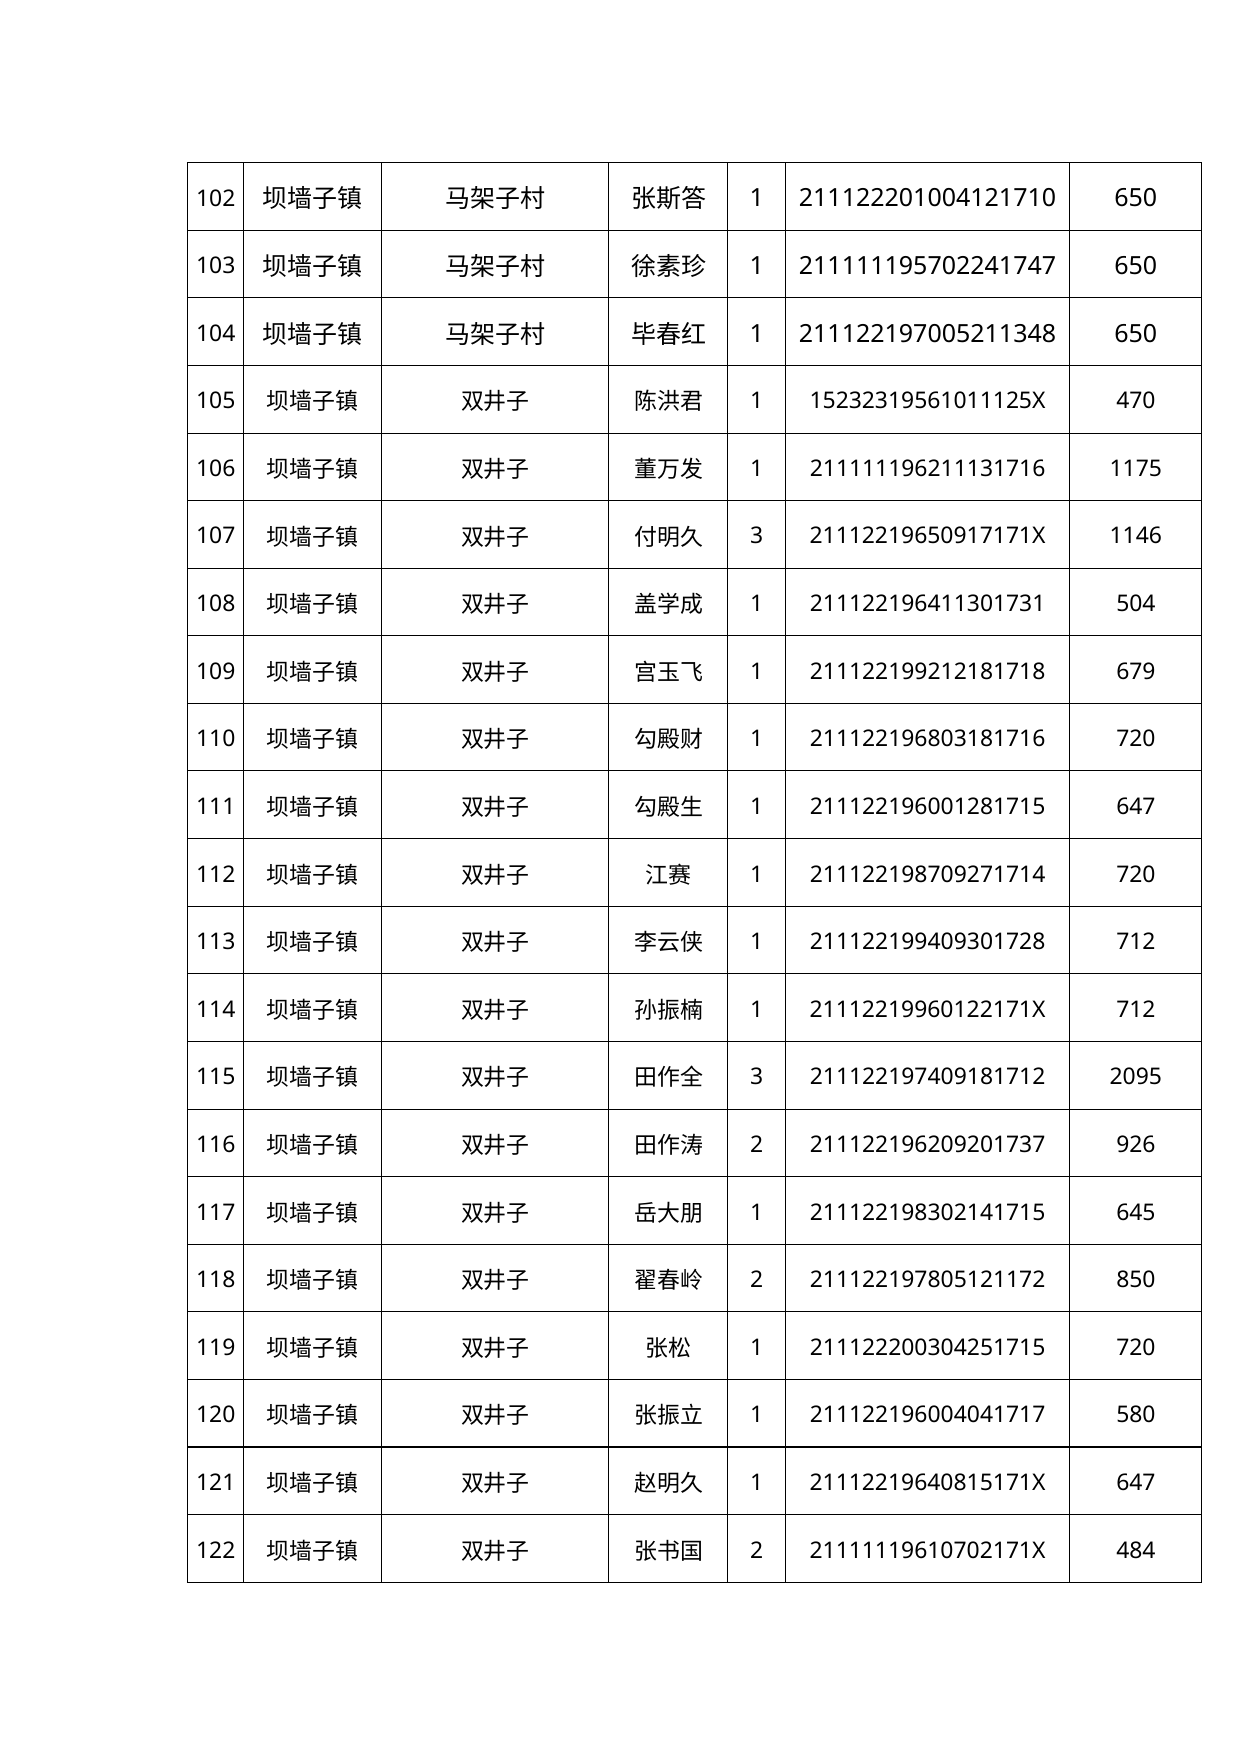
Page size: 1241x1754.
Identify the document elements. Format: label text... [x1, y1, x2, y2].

table_cell 双井子 [382, 434, 608, 500]
table_cell 毕春红 [609, 298, 727, 365]
table_cell 109 [188, 636, 243, 703]
table_cell 114 [188, 974, 243, 1041]
table_cell 107 [188, 501, 243, 568]
table_cell 580 [1070, 1380, 1201, 1446]
table_cell 104 [188, 298, 243, 365]
table_cell 111 [188, 771, 243, 838]
table_cell 21112219960122171X [786, 974, 1069, 1041]
table_cell 1 [728, 1448, 785, 1514]
table_cell 105 [188, 366, 243, 432]
table_cell 103 [188, 231, 243, 297]
table_cell 双井子 [382, 1515, 608, 1582]
table_cell 21112219650917171X [786, 501, 1069, 568]
table_cell 1 [728, 704, 785, 770]
table_cell 付明久 [609, 501, 727, 568]
table_cell 双井子 [382, 636, 608, 703]
table_cell 陈洪君 [609, 366, 727, 432]
table_cell 双井子 [382, 1448, 608, 1514]
table_cell 211122199409301728 [786, 907, 1069, 973]
table_cell 1 [728, 1380, 785, 1446]
table_cell 2 [728, 1110, 785, 1176]
table_cell 211122197805121172 [786, 1245, 1069, 1311]
table_cell 504 [1070, 569, 1201, 635]
table_cell 双井子 [382, 1110, 608, 1176]
table_cell 211111196211131716 [786, 434, 1069, 500]
table_cell 470 [1070, 366, 1201, 432]
table_cell 720 [1070, 704, 1201, 770]
table_cell 坝墙子镇 [244, 907, 381, 973]
table_cell 勾殿财 [609, 704, 727, 770]
table_cell 张书国 [609, 1515, 727, 1582]
table_cell 647 [1070, 771, 1201, 838]
table_cell 118 [188, 1245, 243, 1311]
table_cell 坝墙子镇 [244, 704, 381, 770]
table_cell 岳大朋 [609, 1177, 727, 1244]
table_cell 孙振楠 [609, 974, 727, 1041]
table_cell 1 [728, 771, 785, 838]
table_cell 双井子 [382, 907, 608, 973]
table_cell 1 [728, 366, 785, 432]
table_cell 张松 [609, 1312, 727, 1379]
table_cell 江赛 [609, 839, 727, 906]
table_cell 1 [728, 636, 785, 703]
table_cell 121 [188, 1448, 243, 1514]
table_cell 2095 [1070, 1042, 1201, 1108]
table_cell 650 [1070, 231, 1201, 297]
table_cell 211122196803181716 [786, 704, 1069, 770]
table_cell 1146 [1070, 501, 1201, 568]
table_cell 211122196001281715 [786, 771, 1069, 838]
table_cell 113 [188, 907, 243, 973]
table_cell 赵明久 [609, 1448, 727, 1514]
table_cell 679 [1070, 636, 1201, 703]
table_cell 122 [188, 1515, 243, 1582]
table_cell 484 [1070, 1515, 1201, 1582]
table_cell 106 [188, 434, 243, 500]
table_cell 211122201004121710 [786, 163, 1069, 229]
table_cell 张斯答 [609, 163, 727, 229]
table_cell 720 [1070, 839, 1201, 906]
table_cell 坝墙子镇 [244, 1380, 381, 1446]
table_cell 1 [728, 1177, 785, 1244]
table_cell 坝墙子镇 [244, 839, 381, 906]
table_cell 坝墙子镇 [244, 771, 381, 838]
table_cell 110 [188, 704, 243, 770]
table_cell 116 [188, 1110, 243, 1176]
table_cell 宫玉飞 [609, 636, 727, 703]
table_cell 720 [1070, 1312, 1201, 1379]
table_cell 马架子村 [382, 231, 608, 297]
table_cell 坝墙子镇 [244, 1177, 381, 1244]
table_cell 926 [1070, 1110, 1201, 1176]
table_cell 徐素珍 [609, 231, 727, 297]
table_cell 211122197409181712 [786, 1042, 1069, 1108]
table_cell 850 [1070, 1245, 1201, 1311]
table_cell 119 [188, 1312, 243, 1379]
table_cell 双井子 [382, 1042, 608, 1108]
table_cell 2 [728, 1245, 785, 1311]
table_cell 1 [728, 569, 785, 635]
table_cell 211122197005211348 [786, 298, 1069, 365]
table_cell 108 [188, 569, 243, 635]
table_cell 坝墙子镇 [244, 636, 381, 703]
table_cell 坝墙子镇 [244, 569, 381, 635]
table_cell 勾殿生 [609, 771, 727, 838]
table_cell 1 [728, 1312, 785, 1379]
table_cell 211122200304251715 [786, 1312, 1069, 1379]
table_cell 双井子 [382, 771, 608, 838]
table_cell 211122199212181718 [786, 636, 1069, 703]
table_cell 2 [728, 1515, 785, 1582]
table_cell 1 [728, 163, 785, 229]
table_cell 坝墙子镇 [244, 501, 381, 568]
table_cell 坝墙子镇 [244, 231, 381, 297]
table_cell 坝墙子镇 [244, 1110, 381, 1176]
table_cell 1 [728, 974, 785, 1041]
table_cell 双井子 [382, 501, 608, 568]
table_cell 田作涛 [609, 1110, 727, 1176]
table_cell 双井子 [382, 704, 608, 770]
table_cell 102 [188, 163, 243, 229]
table_cell 211122198709271714 [786, 839, 1069, 906]
table_cell 211122196411301731 [786, 569, 1069, 635]
table_cell 田作全 [609, 1042, 727, 1108]
table_cell 1 [728, 231, 785, 297]
table_cell 张振立 [609, 1380, 727, 1446]
table_cell 坝墙子镇 [244, 298, 381, 365]
table_cell 坝墙子镇 [244, 434, 381, 500]
table_cell 112 [188, 839, 243, 906]
table_cell 1 [728, 839, 785, 906]
table_cell 120 [188, 1380, 243, 1446]
table_cell 211122198302141715 [786, 1177, 1069, 1244]
table_cell 双井子 [382, 974, 608, 1041]
table_cell 双井子 [382, 569, 608, 635]
table_cell 双井子 [382, 366, 608, 432]
table_cell 645 [1070, 1177, 1201, 1244]
table_cell 3 [728, 1042, 785, 1108]
table_cell 1175 [1070, 434, 1201, 500]
table_cell 双井子 [382, 1380, 608, 1446]
table_cell 3 [728, 501, 785, 568]
table_cell 21112219640815171X [786, 1448, 1069, 1514]
table_cell 双井子 [382, 1177, 608, 1244]
table_cell 双井子 [382, 1245, 608, 1311]
table_cell 坝墙子镇 [244, 1515, 381, 1582]
table_cell 712 [1070, 907, 1201, 973]
table_cell 211122196209201737 [786, 1110, 1069, 1176]
table_cell 坝墙子镇 [244, 1042, 381, 1108]
table_cell 211122196004041717 [786, 1380, 1069, 1446]
table_cell 1 [728, 907, 785, 973]
table_cell 董万发 [609, 434, 727, 500]
table_cell 1 [728, 298, 785, 365]
table_cell 李云侠 [609, 907, 727, 973]
table_cell 21111119610702171X [786, 1515, 1069, 1582]
table_cell 坝墙子镇 [244, 1312, 381, 1379]
table_cell 211111195702241747 [786, 231, 1069, 297]
table_cell 马架子村 [382, 163, 608, 229]
table_cell 712 [1070, 974, 1201, 1041]
table_cell 双井子 [382, 1312, 608, 1379]
table_cell 650 [1070, 163, 1201, 229]
table_cell 坝墙子镇 [244, 163, 381, 229]
table_cell 117 [188, 1177, 243, 1244]
table_cell 马架子村 [382, 298, 608, 365]
table_cell 647 [1070, 1448, 1201, 1514]
table_cell 115 [188, 1042, 243, 1108]
table_cell 翟春岭 [609, 1245, 727, 1311]
table_cell 15232319561011125X [786, 366, 1069, 432]
table_cell 1 [728, 434, 785, 500]
table_cell 坝墙子镇 [244, 1245, 381, 1311]
table_cell 坝墙子镇 [244, 1448, 381, 1514]
table_cell 650 [1070, 298, 1201, 365]
table_cell 双井子 [382, 839, 608, 906]
table_cell 坝墙子镇 [244, 366, 381, 432]
table_cell 坝墙子镇 [244, 974, 381, 1041]
table_cell 盖学成 [609, 569, 727, 635]
